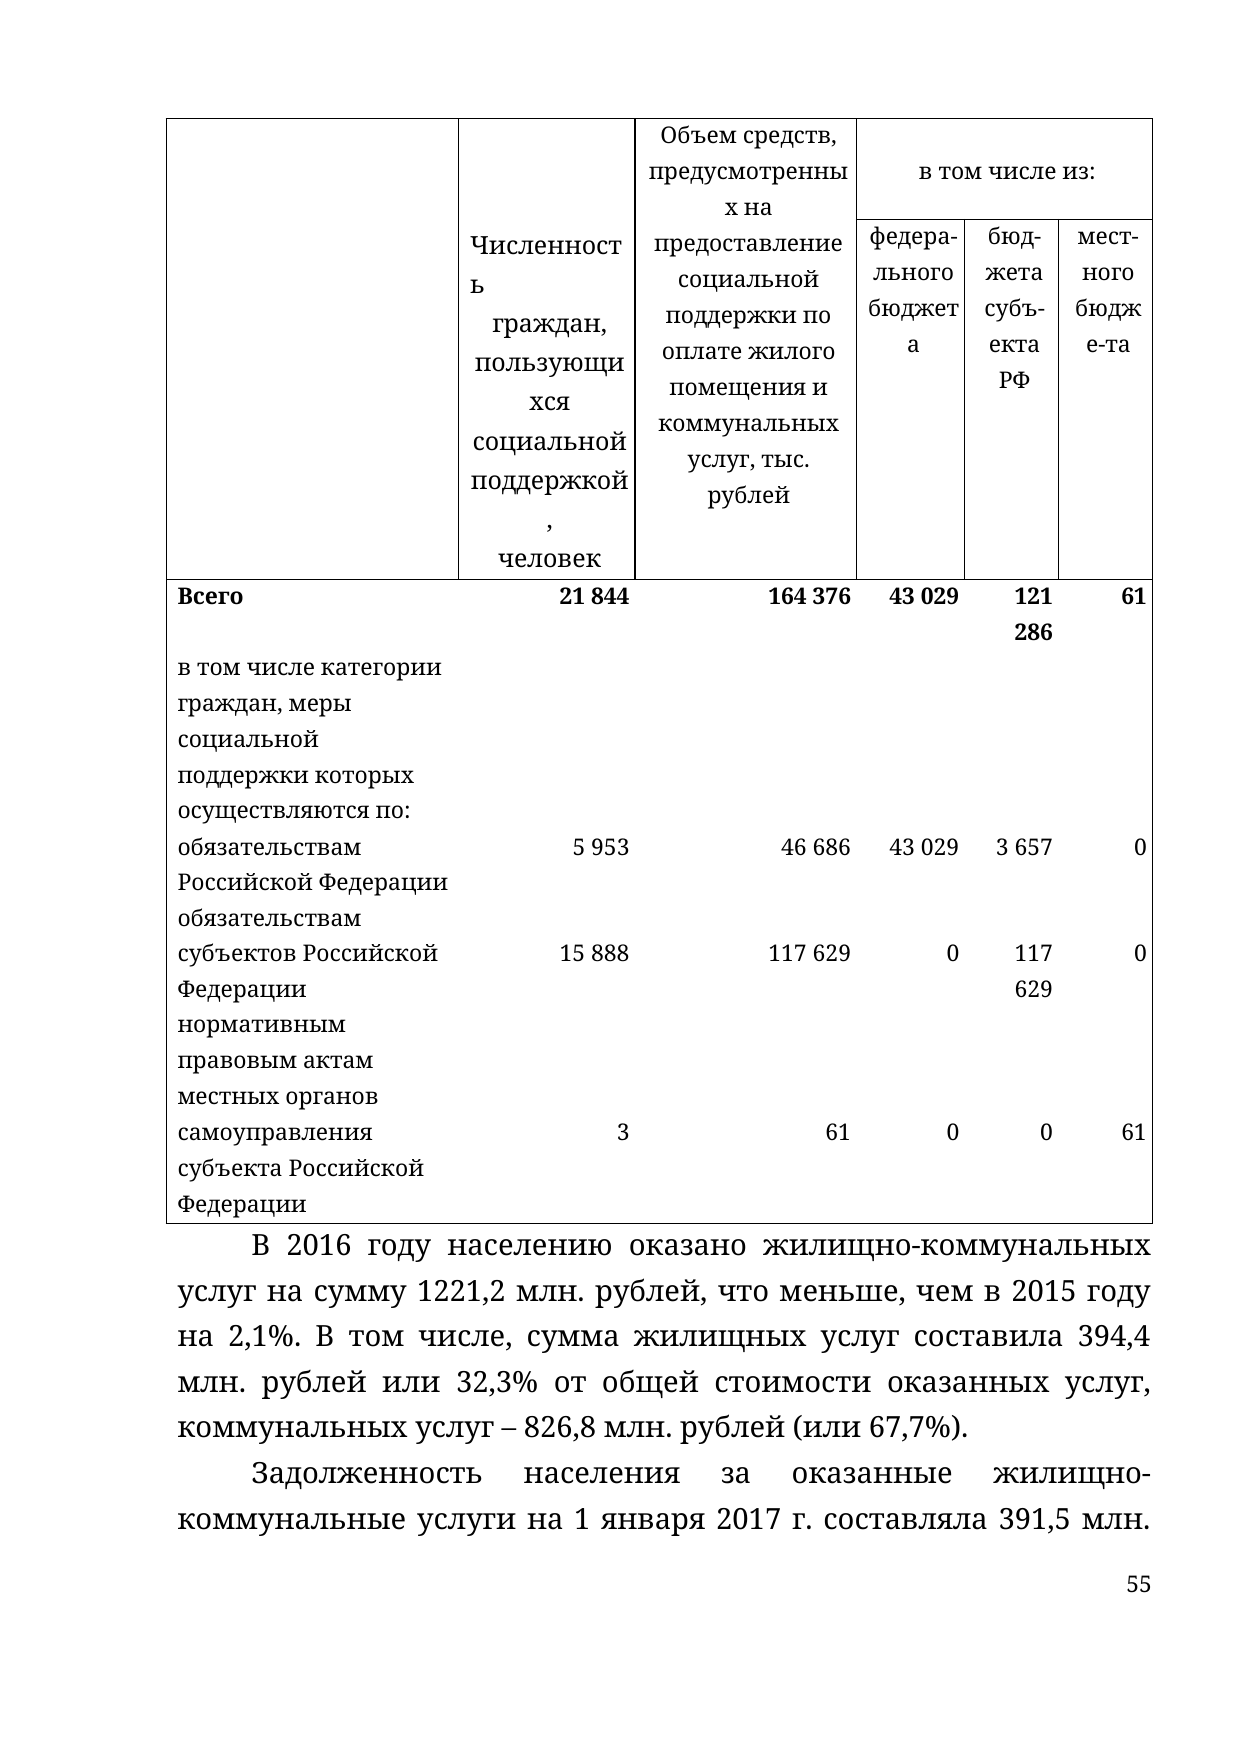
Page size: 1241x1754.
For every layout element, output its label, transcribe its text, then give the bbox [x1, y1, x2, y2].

table_cell 0 [1058, 651, 1152, 901]
table_cell 117 629 [635, 901, 856, 1008]
table_header Численность граждан, пользующихся социальной поддержкой, человек [459, 119, 634, 579]
table_cell 0 [965, 1009, 1058, 1223]
table_cell 117 629 [965, 901, 1058, 1008]
table_cell федера-льного бюджета [857, 220, 964, 579]
table_cell мест-ного бюдже-та [1059, 220, 1152, 579]
table_cell 43 029 [856, 580, 965, 651]
table_cell 21 844 [459, 580, 635, 651]
table_cell 3 657 [965, 651, 1058, 901]
table_cell 0 [856, 1009, 965, 1223]
table_cell в том числе категории граждан, меры социальной поддержки которых осуществляются по: обязательствам Российской Федерации [167, 651, 458, 901]
table_cell 0 [856, 901, 965, 1008]
table_cell 61 [635, 1009, 856, 1223]
table_cell 61 [1058, 1009, 1152, 1223]
table_cell 0 [1058, 901, 1152, 1008]
table_header [167, 119, 458, 579]
table_cell нормативным правовым актам местных органов самоуправления субъекта Российской Федерации [167, 1009, 458, 1223]
table_cell 46 686 [635, 651, 856, 901]
table_cell 3 [459, 1009, 635, 1223]
table_cell бюд-жета субъ-екта РФ [965, 220, 1058, 579]
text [177, 1452, 1152, 1538]
text В 2016 году населению оказано жилищно-коммунальных услуг на сумму 1221,2 млн. рублей, что меньше, чем в 2015 году на 2,1%. В том числе, сумма жилищных услуг составила 394,4 млн. рублей или 32,3% от общей стоимости оказанных услуг, коммунальных услуг – 826,8 млн. рублей (или 67,7%). [177, 1224, 1152, 1446]
table_cell 15 888 [459, 901, 635, 1008]
table_cell 164 376 [635, 580, 856, 651]
table_header Объем средств, предусмотренных на предоставление социальной поддержки по оплате жилого помещения и коммунальных услуг, тыс. рублей [636, 119, 856, 579]
table_cell Всего [167, 580, 458, 651]
table_cell обязательствам субъектов Российской Федерации [167, 901, 458, 1008]
table_cell 61 [1058, 580, 1152, 651]
table_cell 121 286 [965, 580, 1058, 651]
table_header в том числе из: [857, 119, 1152, 219]
table_cell 5 953 [459, 651, 635, 901]
table_cell 43 029 [856, 651, 965, 901]
